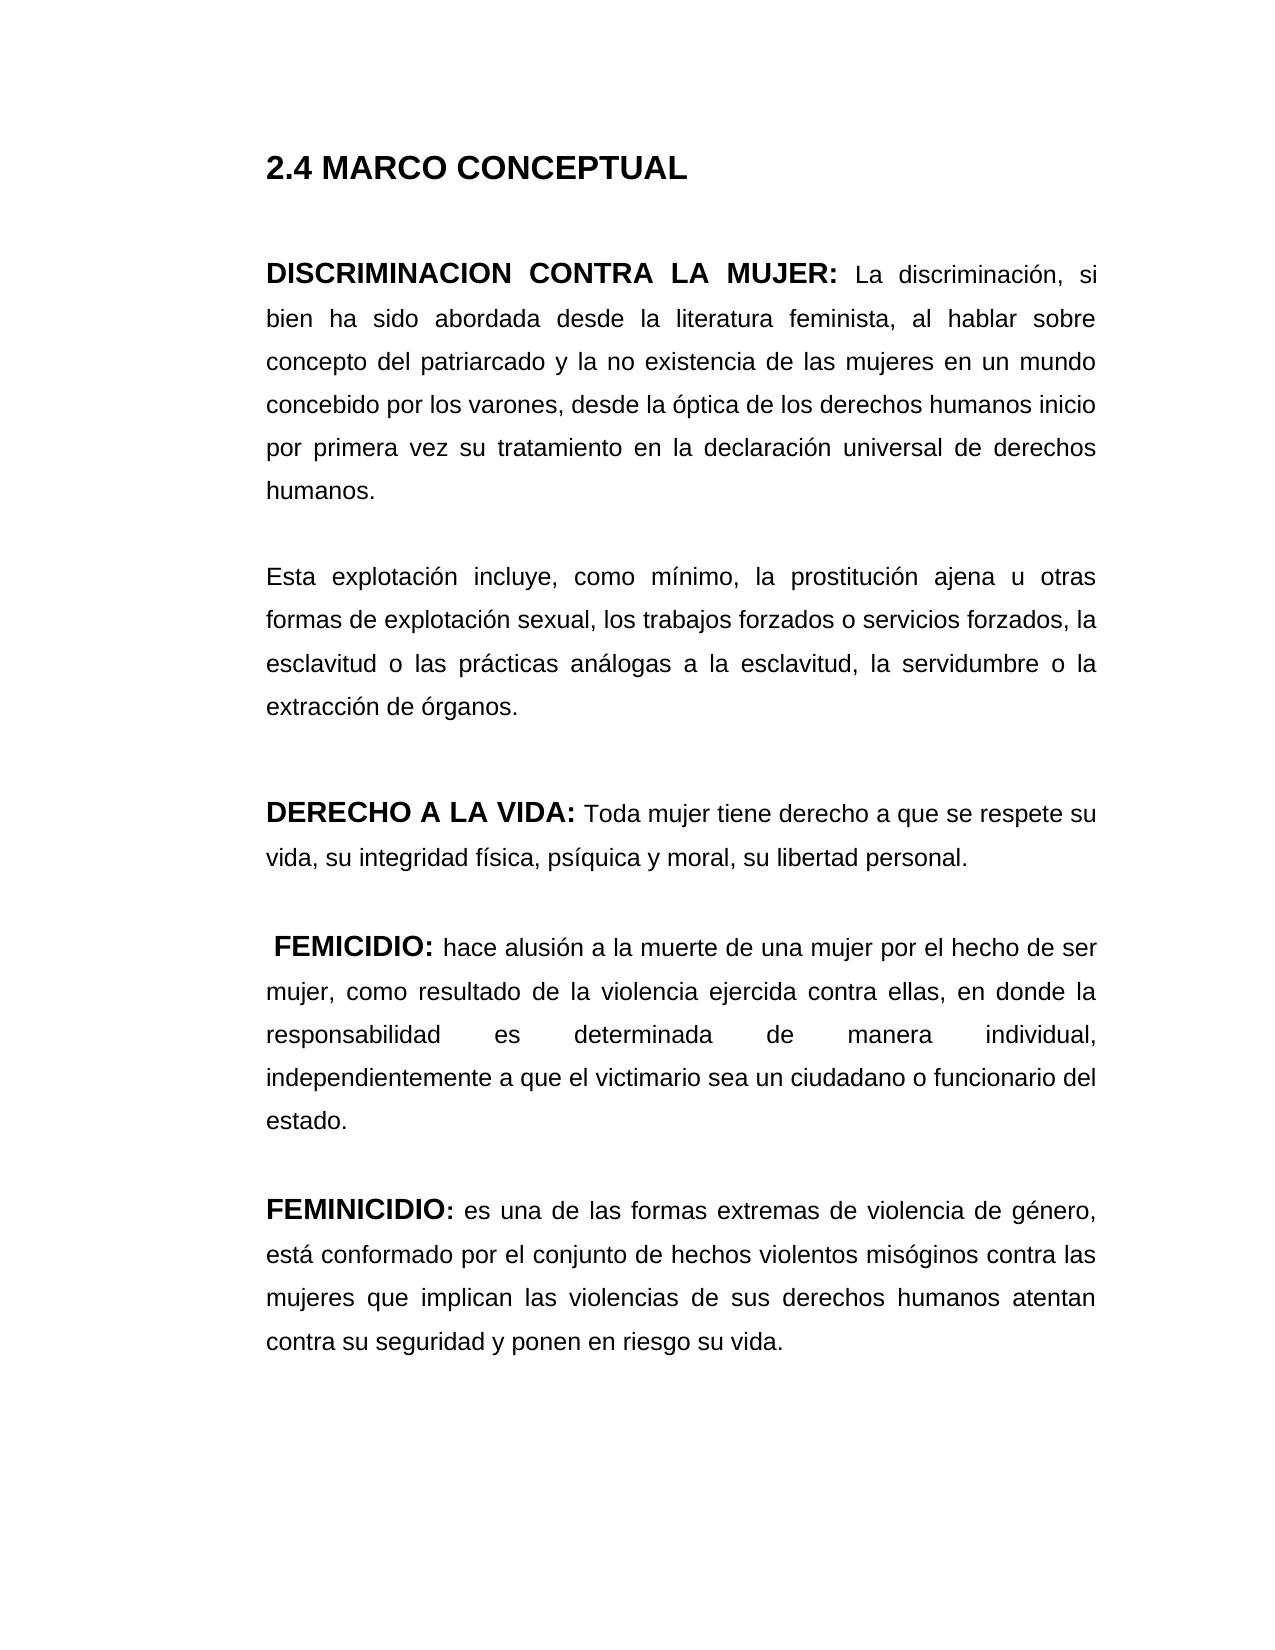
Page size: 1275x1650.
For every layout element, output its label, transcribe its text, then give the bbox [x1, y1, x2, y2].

text Esta explotación incluye, como mínimo, la prostitución ajena u otras formas de explotación sexual, los trabajos forzados o servicios forzados, la esclavitud o las prácticas análogas a la esclavitud, la servidumbre o la extracción de órganos. [266, 562, 1098, 720]
text 2.4 MARCO CONCEPTUAL [266, 148, 1098, 186]
text FEMINICIDIO: es una de las formas extremas de violencia de género, está conformado por el conjunto de hechos violentos misóginos contra las mujeres que implican las violencias de sus derechos humanos atentan contra su seguridad y ponen en riesgo su vida. [266, 1192, 1098, 1355]
text FEMICIDIO: hace alusión a la muerte de una mujer por el hecho de ser mujer, como resultado de la violencia ejercida contra ellas, en donde la responsabilidad es determinada de manera individual, independientemente a que el victimario sea un ciudadano o funcionario del estado. [266, 929, 1098, 1135]
text DERECHO A LA VIDA: Toda mujer tiene derecho a que se respete su vida, su integridad física, psíquica y moral, su libertad personal. [266, 794, 1098, 871]
text DISCRIMINACION CONTRA LA MUJER: La discriminación, si bien ha sido abordada desde la literatura feminista, al hablar sobre concepto del patriarcado y la no existencia de las mujeres en un mundo concebido por los varones, desde la óptica de los derechos humanos inicio por primera vez su tratamiento en la declaración universal de derechos humanos. [266, 256, 1098, 505]
